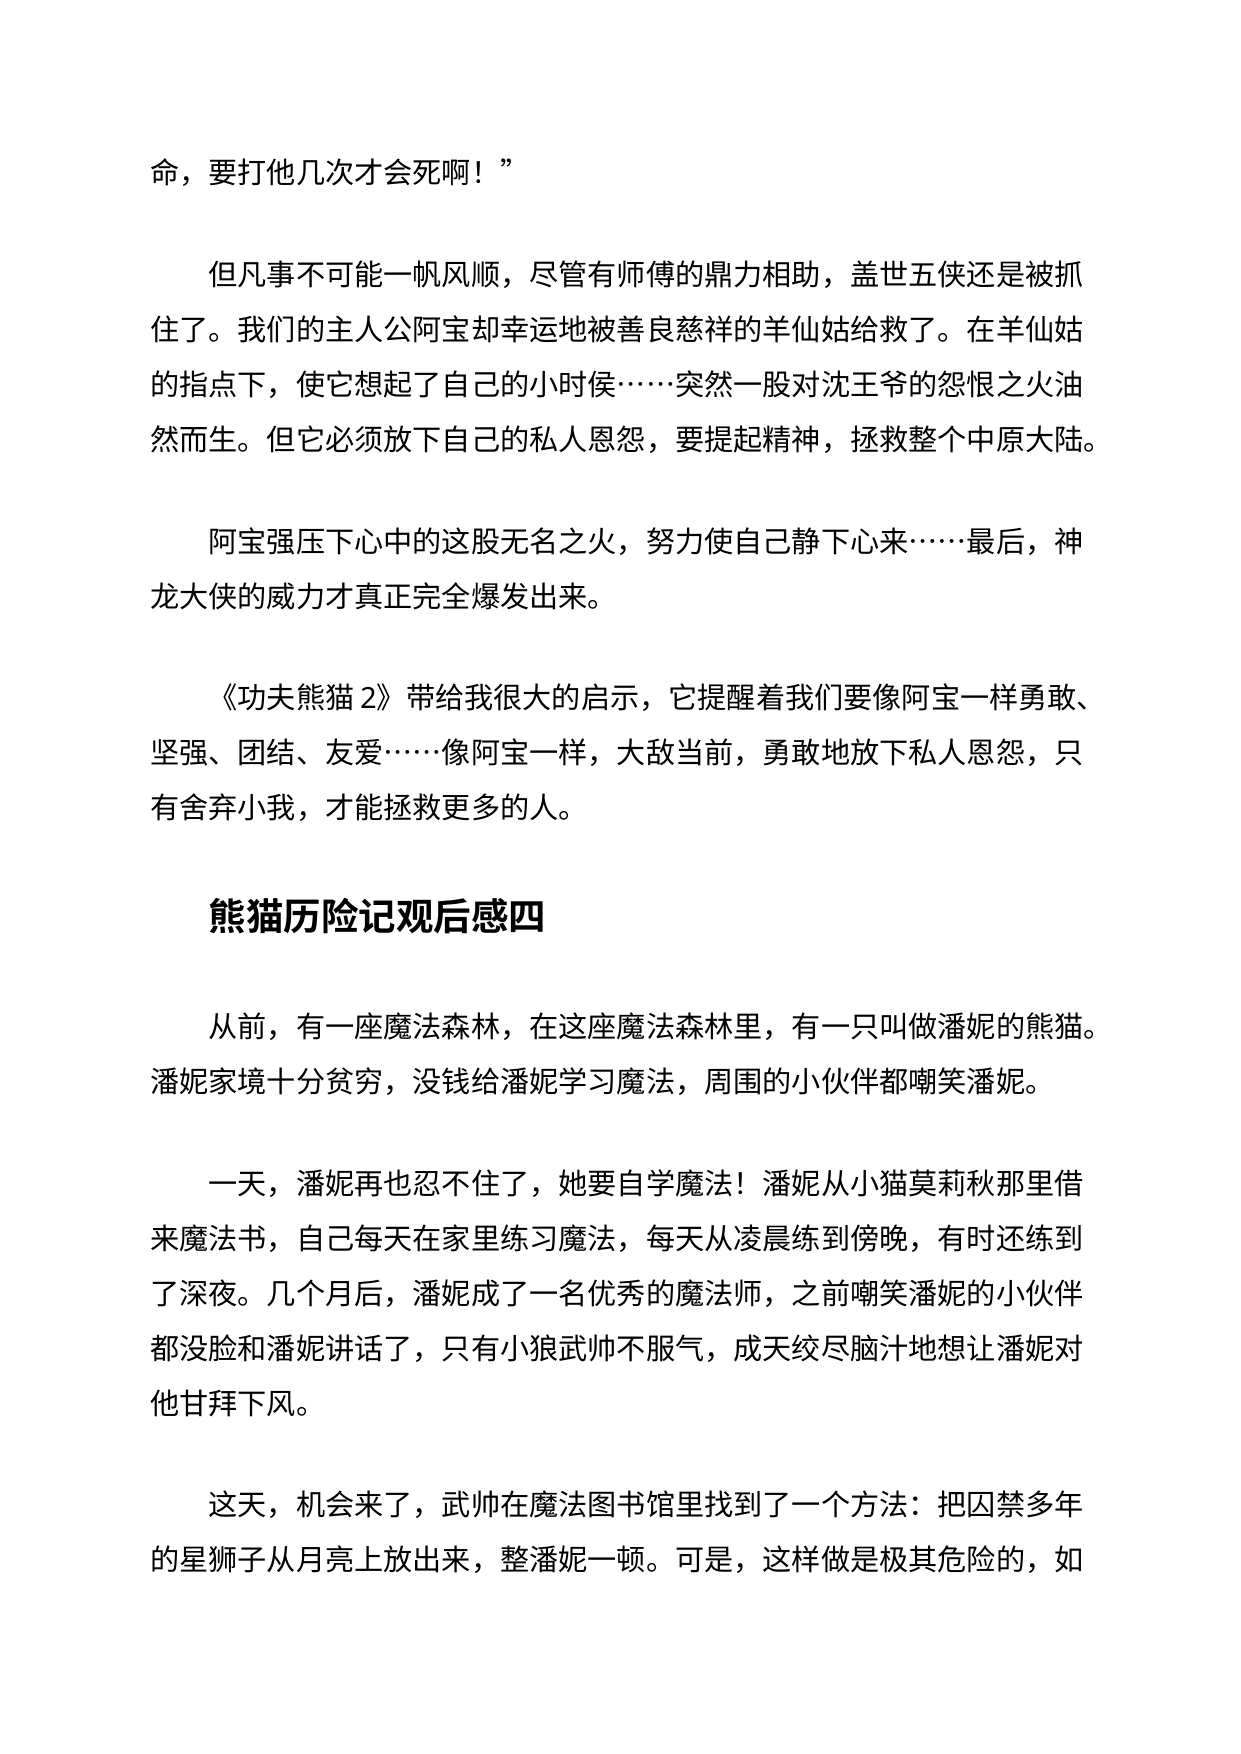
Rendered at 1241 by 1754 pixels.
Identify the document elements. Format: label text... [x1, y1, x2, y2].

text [150, 1482, 1090, 1579]
text 一天，潘妮再也忍不住了，她要自学魔法！潘妮从小猫莫莉秋那里借来魔法书，自己每天在家里练习魔法，每天从凌晨练到傍晚，有时还练到了深夜。几个月后，潘妮成了一名优秀的魔法师，之前嘲笑潘妮的小伙伴都没脸和潘妮讲话了，只有小狼武帅不服气，成天绞尽脑汁地想让潘妮对他甘拜下风。 [150, 1161, 1090, 1422]
text 熊猫历险记观后感四 [150, 887, 1090, 941]
text 《功夫熊猫2》带给我很大的启示，它提醒着我们要像阿宝一样勇敢、坚强、团结、友爱……像阿宝一样，大敌当前，勇敢地放下私人恩怨，只有舍弃小我，才能拯救更多的人。 [150, 675, 1090, 827]
text 但凡事不可能一帆风顺，尽管有师傅的鼎力相助，盖世五侠还是被抓住了。我们的主人公阿宝却幸运地被善良慈祥的羊仙姑给救了。在羊仙姑的指点下，使它想起了自己的小时侯……突然一股对沈王爷的怨恨之火油然而生。但它必须放下自己的私人恩怨，要提起精神，拯救整个中原大陆。 [150, 252, 1090, 459]
text 从前，有一座魔法森林，在这座魔法森林里，有一只叫做潘妮的熊猫。潘妮家境十分贫穷，没钱给潘妮学习魔法，周围的小伙伴都嘲笑潘妮。 [150, 1004, 1090, 1101]
text 阿宝强压下心中的这股无名之火，努力使自己静下心来……最后，神龙大侠的威力才真正完全爆发出来。 [150, 518, 1090, 615]
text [150, 150, 1090, 192]
